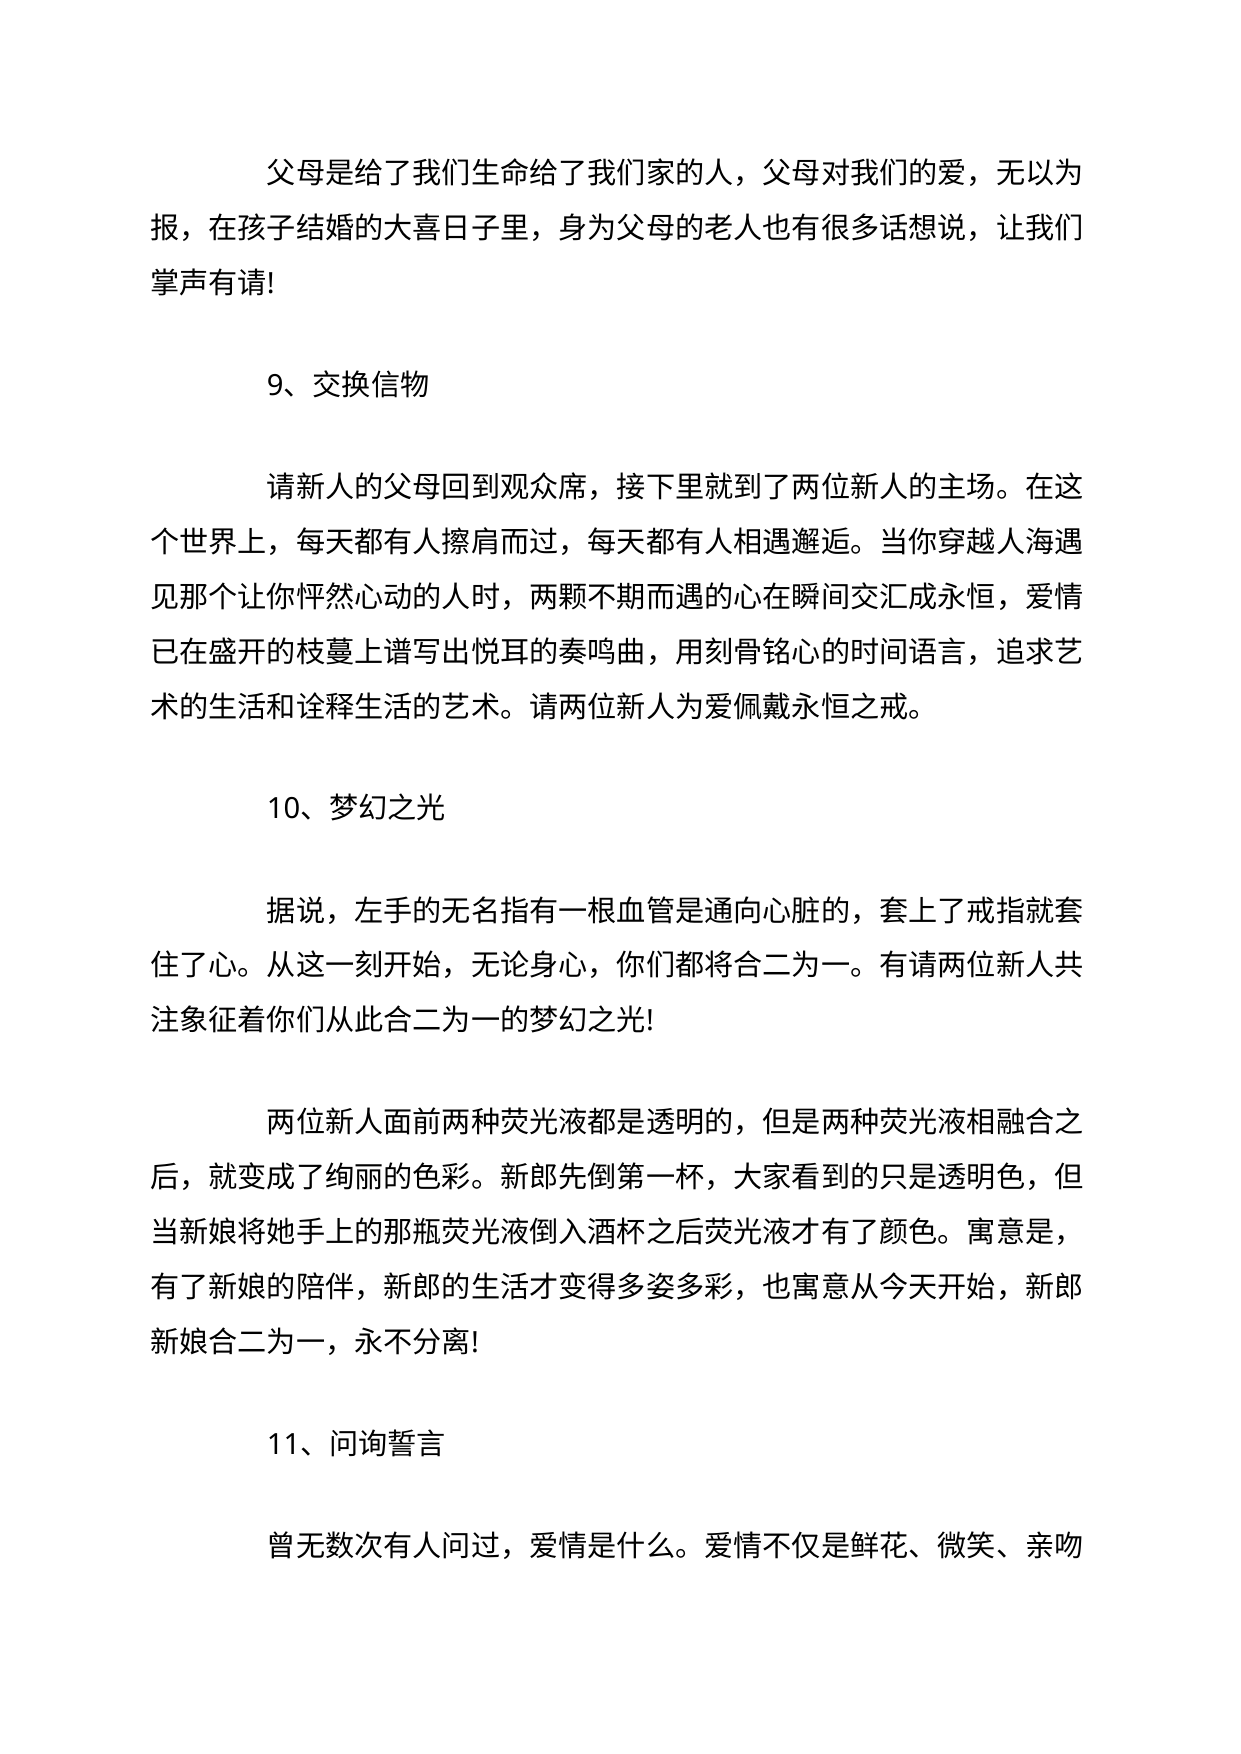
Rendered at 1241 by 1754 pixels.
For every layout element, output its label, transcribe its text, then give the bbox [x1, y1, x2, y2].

text 据说，左手的无名指有一根血管是通向心脏的，套上了戒指就套住了心。从这一刻开始，无论身心，你们都将合二为一。有请两位新人共注象征着你们从此合二为一的梦幻之光! [150, 887, 1090, 1039]
text 请新人的父母回到观众席，接下里就到了两位新人的主场。在这个世界上，每天都有人擦肩而过，每天都有人相遇邂逅。当你穿越人海遇见那个让你怦然心动的人时，两颗不期而遇的心在瞬间交汇成永恒，爱情已在盛开的枝蔓上谱写出悦耳的奏鸣曲，用刻骨铭心的时间语言，追求艺术的生活和诠释生活的艺术。请两位新人为爱佩戴永恒之戒。 [150, 464, 1090, 726]
text 11、问询誓言 [150, 1420, 1090, 1463]
text 父母是给了我们生命给了我们家的人，父母对我们的爱，无以为报，在孩子结婚的大喜日子里，身为父母的老人也有很多话想说，让我们掌声有请! [150, 150, 1090, 302]
text 9、交换信物 [150, 362, 1090, 404]
text 10、梦幻之光 [150, 785, 1090, 827]
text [150, 1522, 1090, 1565]
text 两位新人面前两种荧光液都是透明的，但是两种荧光液相融合之后，就变成了绚丽的色彩。新郎先倒第一杯，大家看到的只是透明色，但当新娘将她手上的那瓶荧光液倒入酒杯之后荧光液才有了颜色。寓意是，有了新娘的陪伴，新郎的生活才变得多姿多彩，也寓意从今天开始，新郎新娘合二为一，永不分离! [150, 1099, 1090, 1361]
